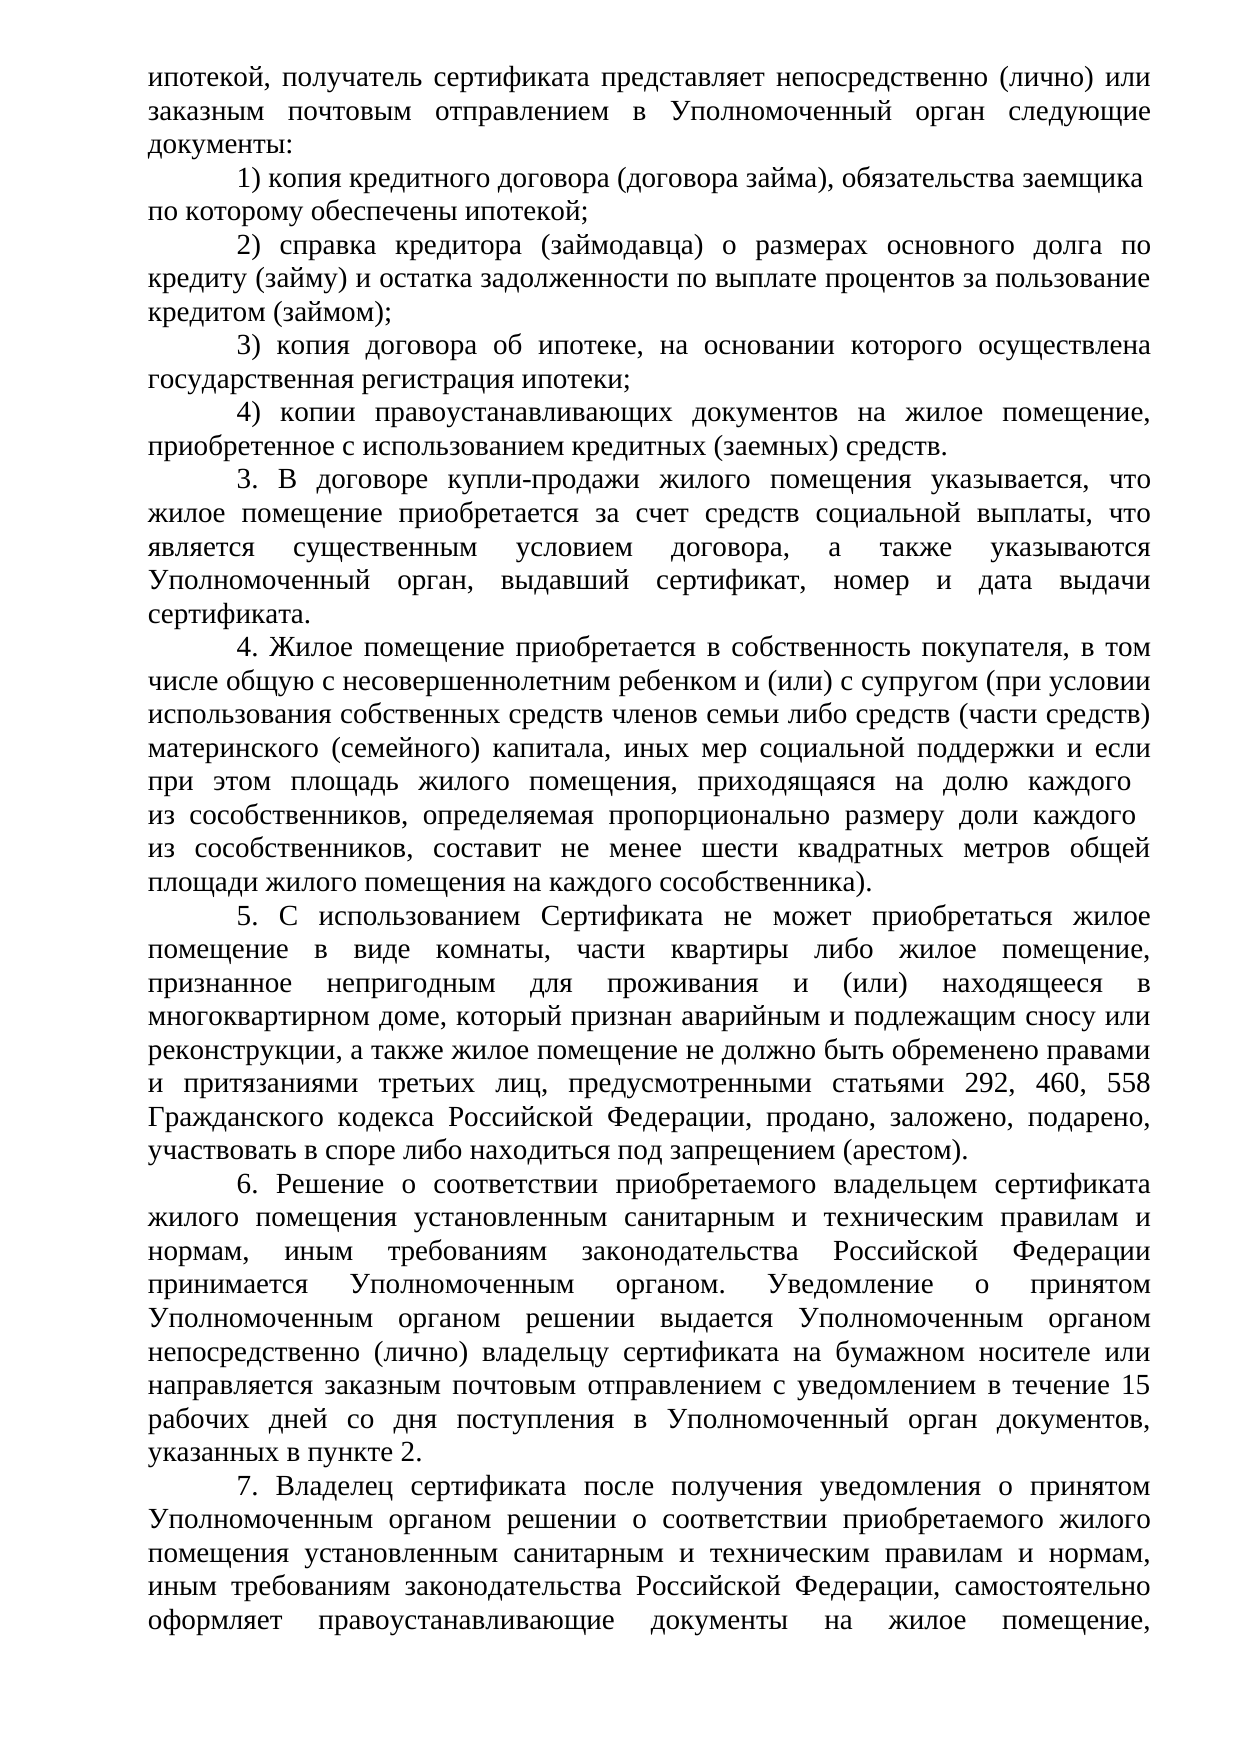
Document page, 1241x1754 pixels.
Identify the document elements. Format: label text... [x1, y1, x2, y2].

text 3. В договоре купли-продажи жилого помещения указывается, что жилое помещение приобретается за счет средств социальной выплаты, что является существенным условием договора, а также указываются Уполномоченный орган, выдавший сертификат, номер и дата выдачи сертификата. [148, 462, 1152, 629]
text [148, 1468, 1152, 1636]
text 3) копия договора об ипотеке, на основании которого осуществлена государственная регистрация ипотеки; [148, 327, 1152, 394]
text 4) копии правоустанавливающих документов на жилое помещение, приобретенное с использованием кредитных (заемных) средств. [148, 394, 1152, 462]
text 4. Жилое помещение приобретается в собственность покупателя, в том числе общую с несовершеннолетним ребенком и (или) с супругом (при условии использования собственных средств членов семьи либо средств (части средств) материнского (семейного) капитала, иных мер социальной поддержки и если при этом площадь жилого помещения, приходящаяся на долю каждого из сособственников, определяемая пропорционально размеру доли каждого из сособственников, составит не менее шести квадратных метров общей площади жилого помещения на каждого сособственника). [148, 629, 1152, 898]
text 1) копия кредитного договора (договора займа), обязательства заемщика по которому обеспечены ипотекой; [148, 160, 1152, 227]
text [148, 59, 1152, 160]
text 2) справка кредитора (займодавца) о размерах основного долга по кредиту (займу) и остатка задолженности по выплате процентов за пользование кредитом (займом); [148, 227, 1152, 327]
text 6. Решение о соответствии приобретаемого владельцем сертификата жилого помещения установленным санитарным и техническим правилам и нормам, иным требованиям законодательства Российской Федерации принимается Уполномоченным органом. Уведомление о принятом Уполномоченным органом решении выдается Уполномоченным органом непосредственно (лично) владельцу сертификата на бумажном носителе или направляется заказным почтовым отправлением с уведомлением в течение 15 рабочих дней со дня поступления в Уполномоченный орган документов, указанных в пункте 2. [148, 1166, 1152, 1468]
text 5. С использованием Сертификата не может приобретаться жилое помещение в виде комнаты, части квартиры либо жилое помещение, признанное непригодным для проживания и (или) находящееся в многоквартирном доме, который признан аварийным и подлежащим сносу или реконструкции, а также жилое помещение не должно быть обременено правами и притязаниями третьих лиц, предусмотренными статьями 292, 460, 558 Гражданского кодекса Российской Федерации, продано, заложено, подарено, участвовать в споре либо находиться под запрещением (арестом). [148, 898, 1152, 1166]
